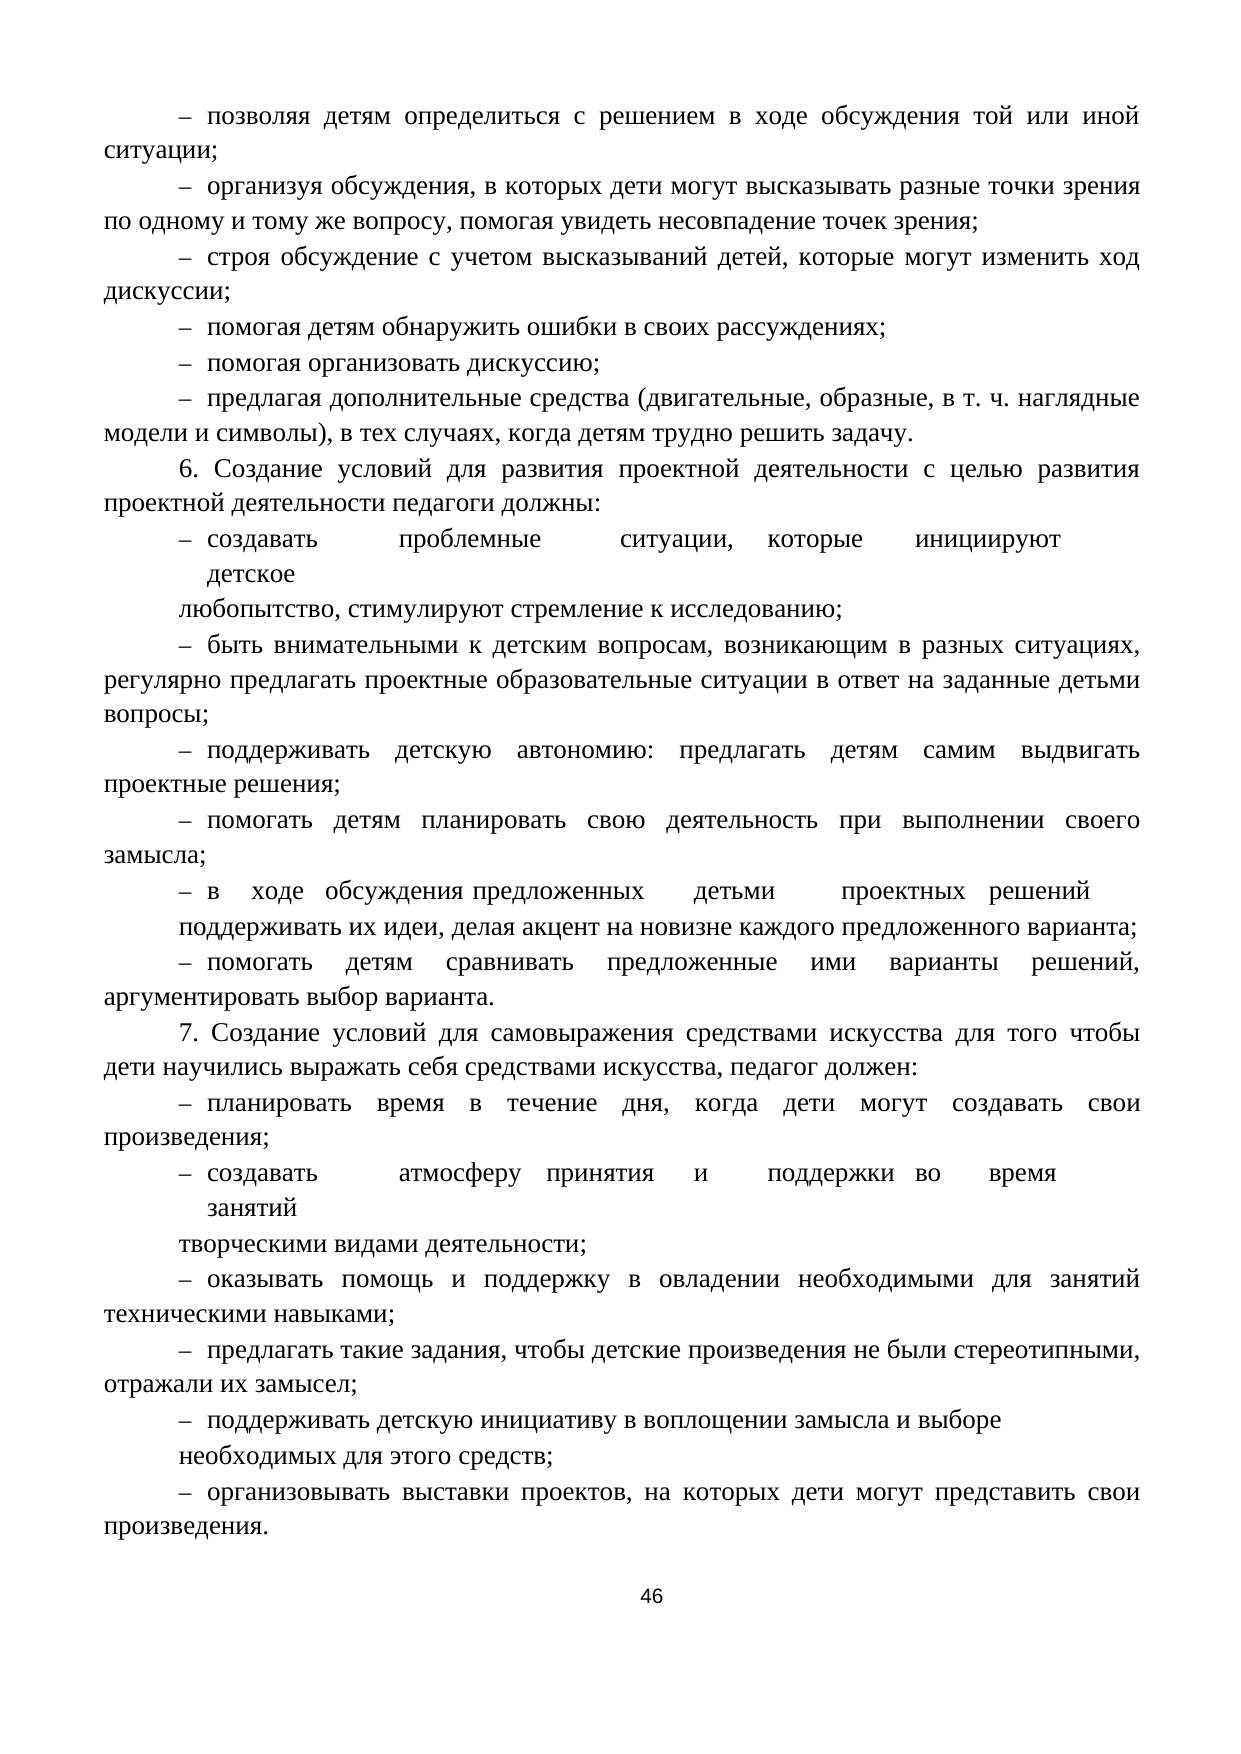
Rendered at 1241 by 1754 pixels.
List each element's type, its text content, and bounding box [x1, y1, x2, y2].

list создавать атмосферу принятия и поддержки во время занятий [103, 1156, 1141, 1222]
list в ходе обсуждения предложенных детьми проектных решений [103, 874, 1141, 905]
text 6. Создание условий для развития проектной деятельности с целью развития проектной деятельности педагоги должны: [103, 452, 1141, 517]
list создавать проблемные ситуации, которые инициируют детское [103, 522, 1141, 588]
list планировать время в течение дня, когда дети могут создавать свои произведения; [103, 1086, 1141, 1152]
text поддерживать их идеи, делая акцент на новизне каждого предложенного варианта; [103, 909, 1141, 941]
text творческими видами деятельности; [103, 1227, 1141, 1258]
list помогать детям планировать свою деятельность при выполнении своего замысла; [103, 803, 1141, 869]
list помогать детям сравнивать предложенные ими варианты решений, аргументировать выбор варианта. [103, 945, 1141, 1011]
list строя обсуждение с учетом высказываний детей, которые могут изменить ход дискуссии; [103, 239, 1141, 305]
list предлагая дополнительные средства (двигательные, образные, в т. ч. наглядные модели и символы), в тех случаях, когда детям трудно решить задачу. [103, 382, 1141, 447]
list поддерживать детскую инициативу в воплощении замысла и выборе [103, 1403, 1141, 1434]
text 7. Создание условий для самовыражения средствами искусства для того чтобы дети научились выражать себя средствами искусства, педагог должен: [103, 1016, 1141, 1081]
list быть внимательными к детским вопросам, возникающим в разных ситуациях, регулярно предлагать проектные образовательные ситуации в ответ на заданные детьми вопросы; [103, 628, 1141, 728]
list оказывать помощь и поддержку в овладении необходимыми для занятий техническими навыками; [103, 1262, 1141, 1328]
list предлагать такие задания, чтобы детские произведения не были стереотипными, отражали их замысел; [103, 1333, 1141, 1398]
text необходимых для этого средств; [103, 1439, 1141, 1470]
list поддерживать детскую автономию: предлагать детям самим выдвигать проектные решения; [103, 733, 1141, 799]
text любопытство, стимулируют стремление к исследованию; [103, 592, 1141, 624]
list помогая организовать дискуссию; [103, 346, 1141, 377]
list организовывать выставки проектов, на которых дети могут представить свои произведения. [103, 1475, 1141, 1540]
list позволяя детям определиться с решением в ходе обсуждения той или иной ситуации; [103, 99, 1141, 164]
list организуя обсуждения, в которых дети могут высказывать разные точки зрения по одному и тому же вопросу, помогая увидеть несовпадение точек зрения; [103, 169, 1141, 235]
list помогая детям обнаружить ошибки в своих рассуждениях; [103, 310, 1141, 341]
